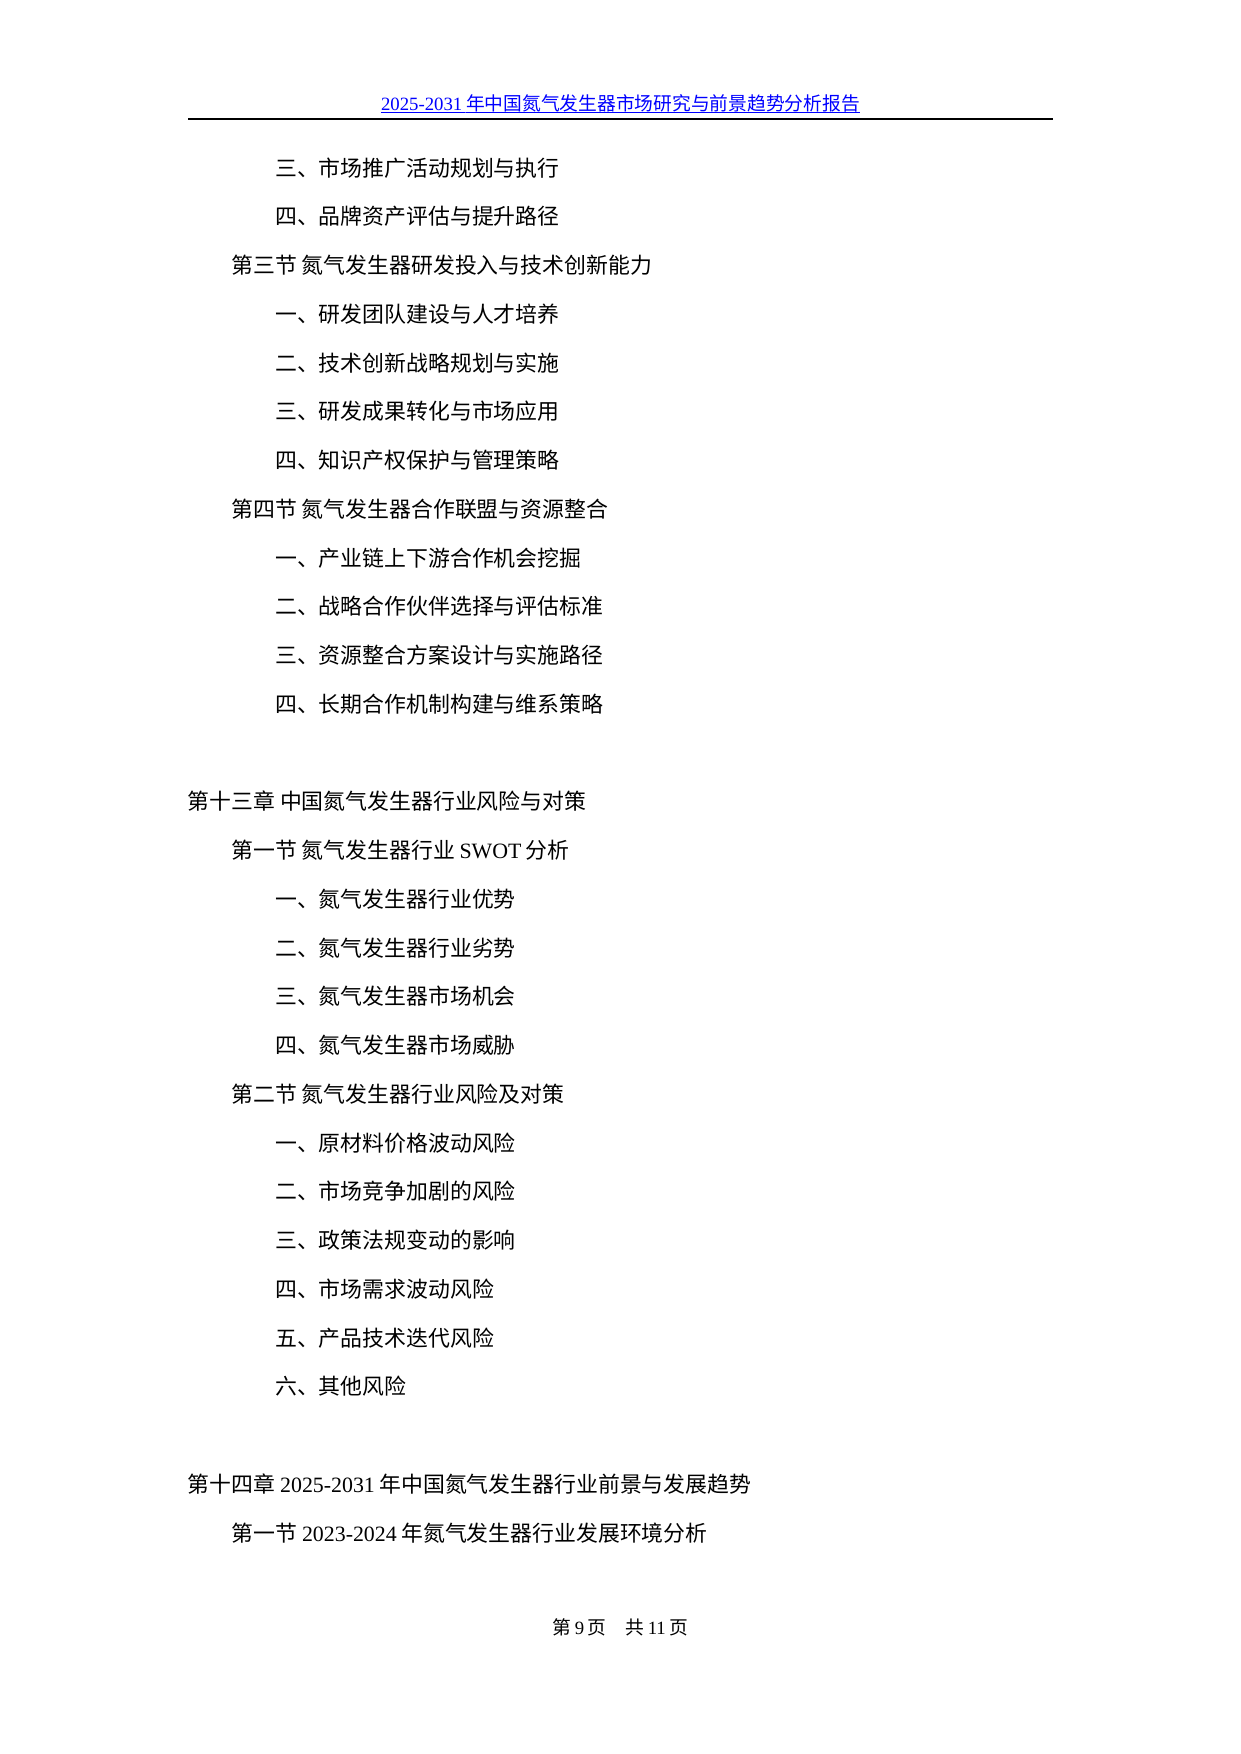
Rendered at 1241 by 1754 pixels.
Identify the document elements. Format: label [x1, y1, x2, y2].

text [187, 150, 1053, 1548]
